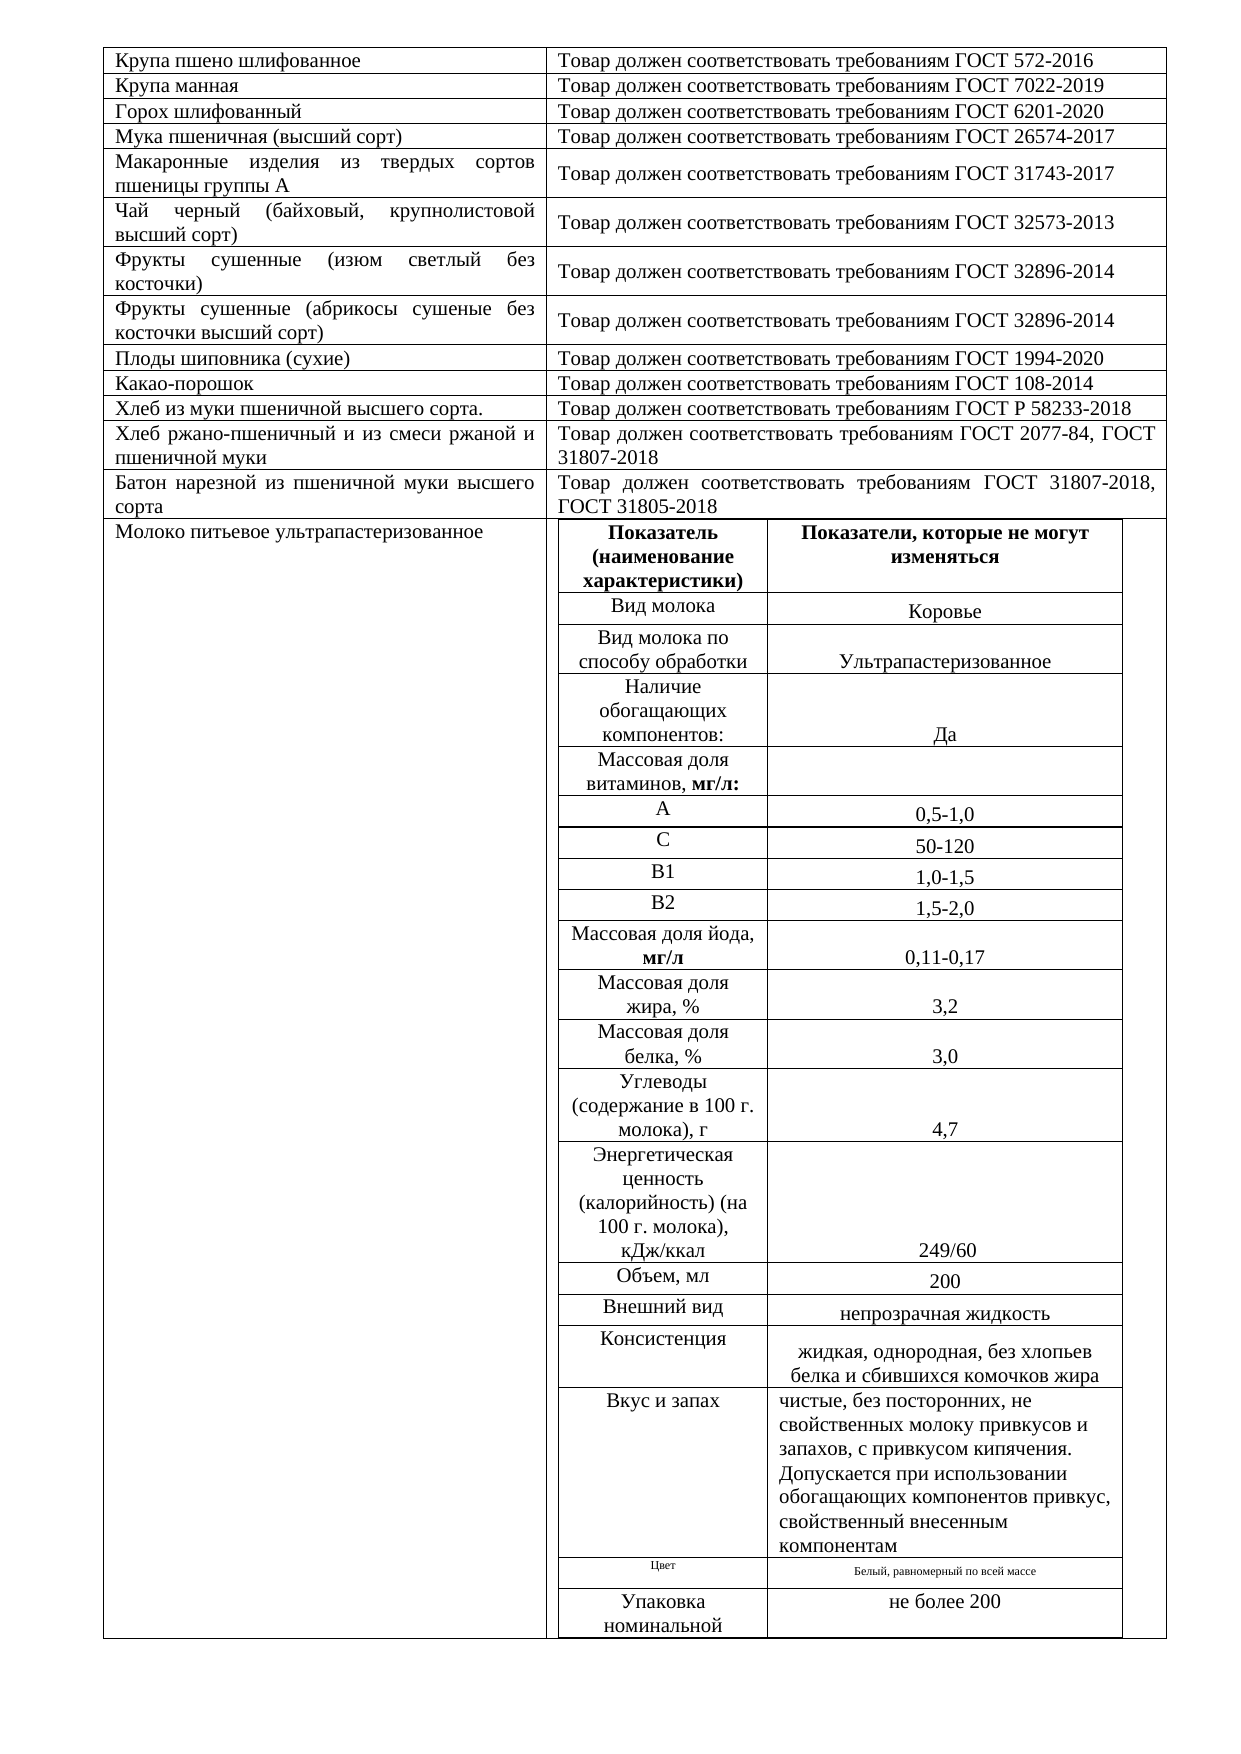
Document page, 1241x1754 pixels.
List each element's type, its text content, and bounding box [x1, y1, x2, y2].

table_cell Товар должен соответствовать требованиям ГОСТ 32573-2013 [547, 198, 1166, 246]
table_cell Товар должен соответствовать требованиям ГОСТ 1994-2020 [547, 345, 1166, 369]
table_cell Товар должен соответствовать требованиям ГОСТ 31807-2018, ГОСТ 31805-2018 [547, 470, 1166, 518]
table_cell Товар должен соответствовать требованиям ГОСТ 572-2016 [547, 48, 1166, 72]
table_cell Горох шлифованный [104, 99, 546, 123]
table_cell Товар должен соответствовать требованиям ГОСТ 32896-2014 [547, 296, 1166, 344]
table_cell Хлеб ржано-пшеничный и из смеси ржаной и пшеничной муки [104, 421, 546, 469]
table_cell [104, 519, 546, 1638]
table_cell Товар должен соответствовать требованиям ГОСТ 7022-2019 [547, 74, 1166, 97]
table_cell Товар должен соответствовать требованиям ГОСТ 2077-84, ГОСТ 31807-2018 [547, 421, 1166, 469]
table_cell Плоды шиповника (сухие) [104, 345, 546, 369]
table_cell [1123, 519, 1166, 1638]
table_cell Товар должен соответствовать требованиям ГОСТ 6201-2020 [547, 99, 1166, 123]
table_cell Мука пшеничная (высший сорт) [104, 124, 546, 148]
table_cell Товар должен соответствовать требованиям ГОСТ 32896-2014 [547, 247, 1166, 295]
table_cell Товар должен соответствовать требованиям ГОСТ 26574-2017 [547, 124, 1166, 148]
table_cell Батон нарезной из пшеничной муки высшего сорта [104, 470, 546, 518]
table_cell Макаронные изделия из твердых сортов пшеницы группы А [104, 149, 546, 197]
table_cell Фрукты сушенные (изюм светлый без косточки) [104, 247, 546, 295]
table_cell Фрукты сушенные (абрикосы сушеные без косточки высший сорт) [104, 296, 546, 344]
table_cell Крупа манная [104, 74, 546, 97]
table_cell [547, 519, 558, 1638]
table_cell Крупа пшено шлифованное [104, 48, 546, 72]
table_cell Какао-порошок [104, 371, 546, 394]
table_cell Товар должен соответствовать требованиям ГОСТ 108-2014 [547, 371, 1166, 394]
table_cell Товар должен соответствовать требованиям ГОСТ Р 58233-2018 [547, 396, 1166, 420]
table_cell Товар должен соответствовать требованиям ГОСТ 31743-2017 [547, 149, 1166, 197]
table_cell Хлеб из муки пшеничной высшего сорта. [104, 396, 546, 420]
table_cell Чай черный (байховый, крупнолистовой высший сорт) [104, 198, 546, 246]
